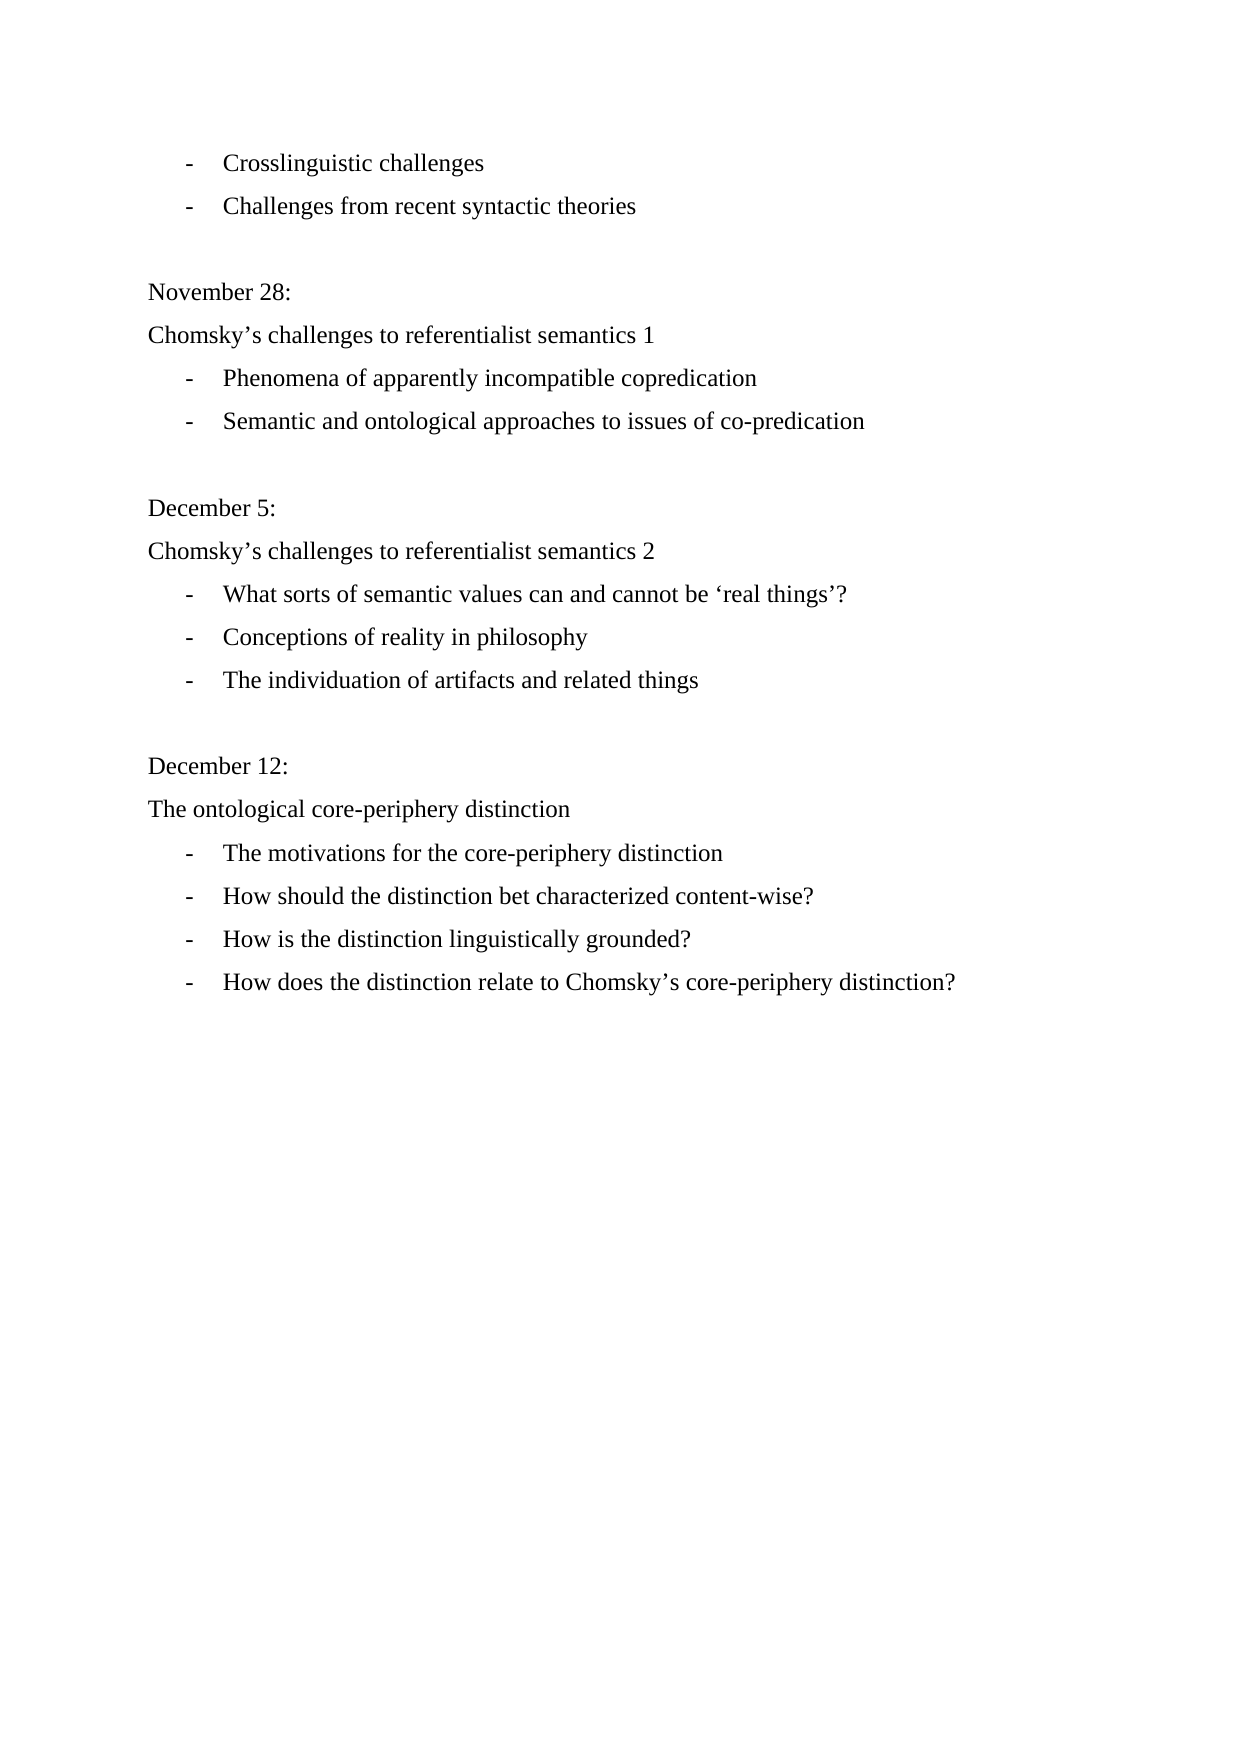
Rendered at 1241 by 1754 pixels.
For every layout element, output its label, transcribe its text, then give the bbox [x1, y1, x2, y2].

text Chomsky’s challenges to referentialist semantics 1 [148, 320, 1093, 349]
text November 28: [148, 277, 1093, 306]
list How does the distinction relate to Chomsky’s core-periphery distinction? [185, 967, 1093, 996]
list Challenges from recent syntactic theories [185, 191, 1093, 219]
text The ontological core-periphery distinction [148, 794, 1093, 823]
list What sorts of semantic values can and cannot be ‘real things’? [185, 579, 1093, 608]
list The motivations for the core-periphery distinction [185, 838, 1093, 866]
list Phenomena of apparently incompatible copredication [185, 363, 1093, 392]
text Chomsky’s challenges to referentialist semantics 2 [148, 536, 1093, 564]
text December 5: [148, 493, 1093, 521]
list Conceptions of reality in philosophy [185, 622, 1093, 651]
list Semantic and ontological approaches to issues of co-predication [185, 406, 1093, 435]
text December 12: [148, 751, 1093, 780]
list How should the distinction bet characterized content-wise? [185, 881, 1093, 909]
list How is the distinction linguistically grounded? [185, 924, 1093, 953]
list Crosslinguistic challenges [185, 148, 1093, 176]
list The individuation of artifacts and related things [185, 665, 1093, 694]
